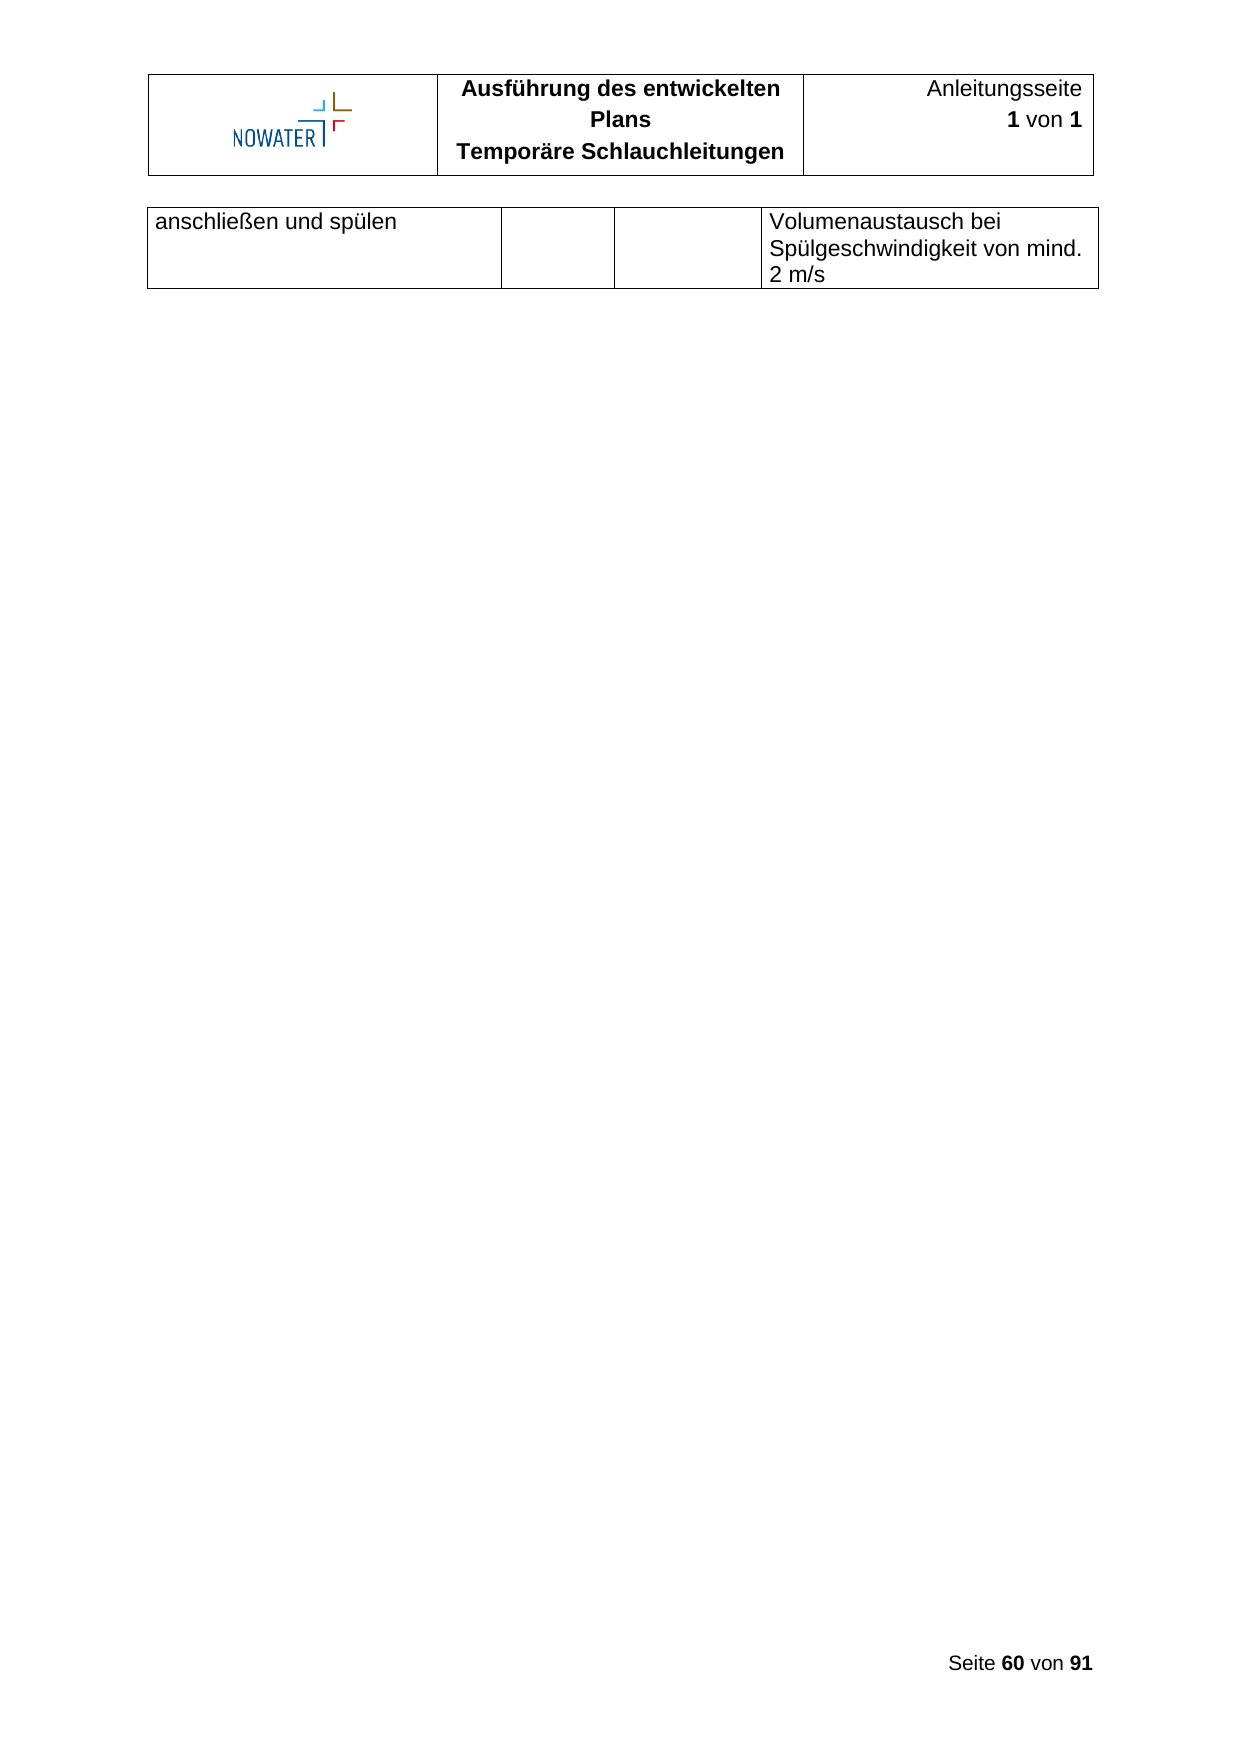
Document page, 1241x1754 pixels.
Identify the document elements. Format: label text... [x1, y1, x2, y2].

table_cell Schläuche stufenweise anschließen und spülen [148, 208, 501, 287]
table_cell mind. 3-facher Volumenaustausch bei Spülgeschwindigkeit von mind. 2 m/s [762, 208, 1098, 287]
table_cell 5 [615, 208, 761, 287]
picture [233, 92, 352, 147]
